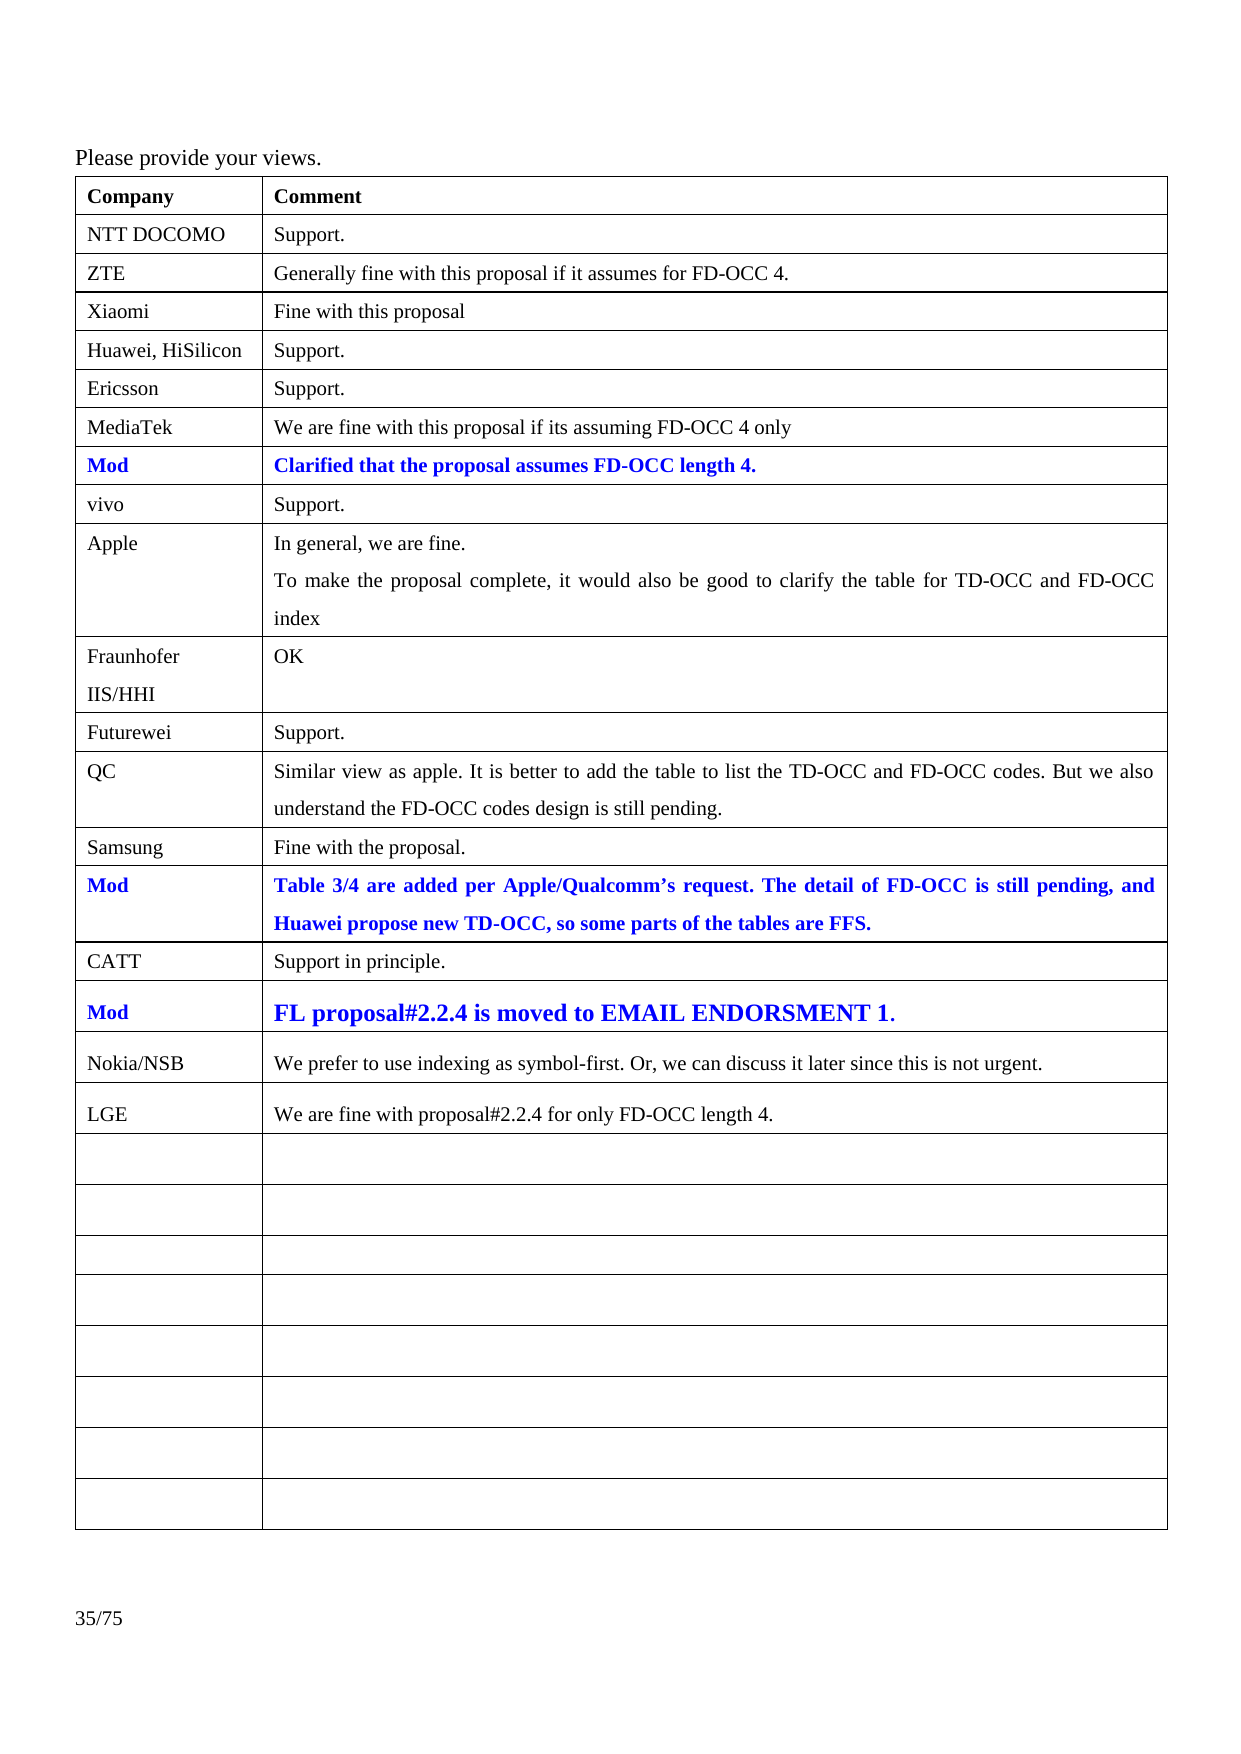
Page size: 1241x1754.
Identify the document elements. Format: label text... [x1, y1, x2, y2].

table_cell [76, 1236, 262, 1274]
table_cell [76, 1185, 262, 1235]
table_cell [76, 1134, 262, 1184]
table_cell Table 3/4 are added per Apple/Qualcomm’s request. The detail of FD-OCC is still pending, and Huawei propose new TD-OCC, so some parts of the tables are FFS. [263, 866, 1167, 941]
table_cell Xiaomi [76, 293, 262, 330]
table_cell Support. [263, 215, 1167, 253]
table_cell FL proposal#2.2.4 is moved to EMAIL ENDORSMENT 1. [263, 981, 1167, 1031]
table_cell Ericsson [76, 370, 262, 407]
table_cell vivo [76, 485, 262, 523]
table_cell LGE [76, 1083, 262, 1133]
table_cell [76, 1275, 262, 1325]
table_cell Support in principle. [263, 943, 1167, 980]
table_cell [263, 1185, 1167, 1235]
table_cell Mod [76, 866, 262, 941]
table_cell [263, 1326, 1167, 1376]
table_cell Fine with the proposal. [263, 828, 1167, 865]
table_cell Support. [263, 713, 1167, 751]
table_cell Support. [263, 485, 1167, 523]
table_header Company [76, 177, 262, 214]
table_cell Similar view as apple. It is better to add the table to list the TD-OCC and FD-OCC codes. But we also understand the FD-OCC codes design is still pending. [263, 752, 1167, 827]
table_cell [263, 1377, 1167, 1427]
table_cell MediaTek [76, 408, 262, 446]
table_cell [263, 1236, 1167, 1274]
table_cell [263, 1428, 1167, 1478]
table_cell NTT DOCOMO [76, 215, 262, 253]
table_cell CATT [76, 943, 262, 980]
table_cell We prefer to use indexing as symbol-first. Or, we can discuss it later since this is not urgent. [263, 1032, 1167, 1082]
table_cell [76, 1479, 262, 1529]
table_cell In general, we are fine. To make the proposal complete, it would also be good to clarify the table for TD-OCC and FD-OCC index [263, 524, 1167, 636]
table_cell Mod [76, 447, 262, 484]
table_cell Samsung [76, 828, 262, 865]
table_cell Fraunhofer IIS/HHI [76, 637, 262, 712]
table_cell ZTE [76, 254, 262, 291]
table_cell Mod [76, 981, 262, 1031]
table_cell We are fine with proposal#2.2.4 for only FD-OCC length 4. [263, 1083, 1167, 1133]
table_cell We are fine with this proposal if its assuming FD-OCC 4 only [263, 408, 1167, 446]
table_cell [263, 1134, 1167, 1184]
table_cell Apple [76, 524, 262, 636]
table_cell [76, 1377, 262, 1427]
table_cell [76, 1428, 262, 1478]
table_cell [263, 1479, 1167, 1529]
table_cell OK [263, 637, 1167, 712]
table_cell Support. [263, 370, 1167, 407]
table_cell Support. [263, 331, 1167, 368]
table_cell Huawei, HiSilicon [76, 331, 262, 368]
table_cell [263, 1275, 1167, 1325]
table_cell Futurewei [76, 713, 262, 751]
table_header Comment [263, 177, 1167, 214]
table_cell QC [76, 752, 262, 827]
table_cell Nokia/NSB [76, 1032, 262, 1082]
table_cell Clarified that the proposal assumes FD-OCC length 4. [263, 447, 1167, 484]
table_cell Generally fine with this proposal if it assumes for FD-OCC 4. [263, 254, 1167, 291]
table_cell Fine with this proposal [263, 293, 1167, 330]
table_cell [76, 1326, 262, 1376]
text Please provide your views. [75, 138, 1165, 176]
